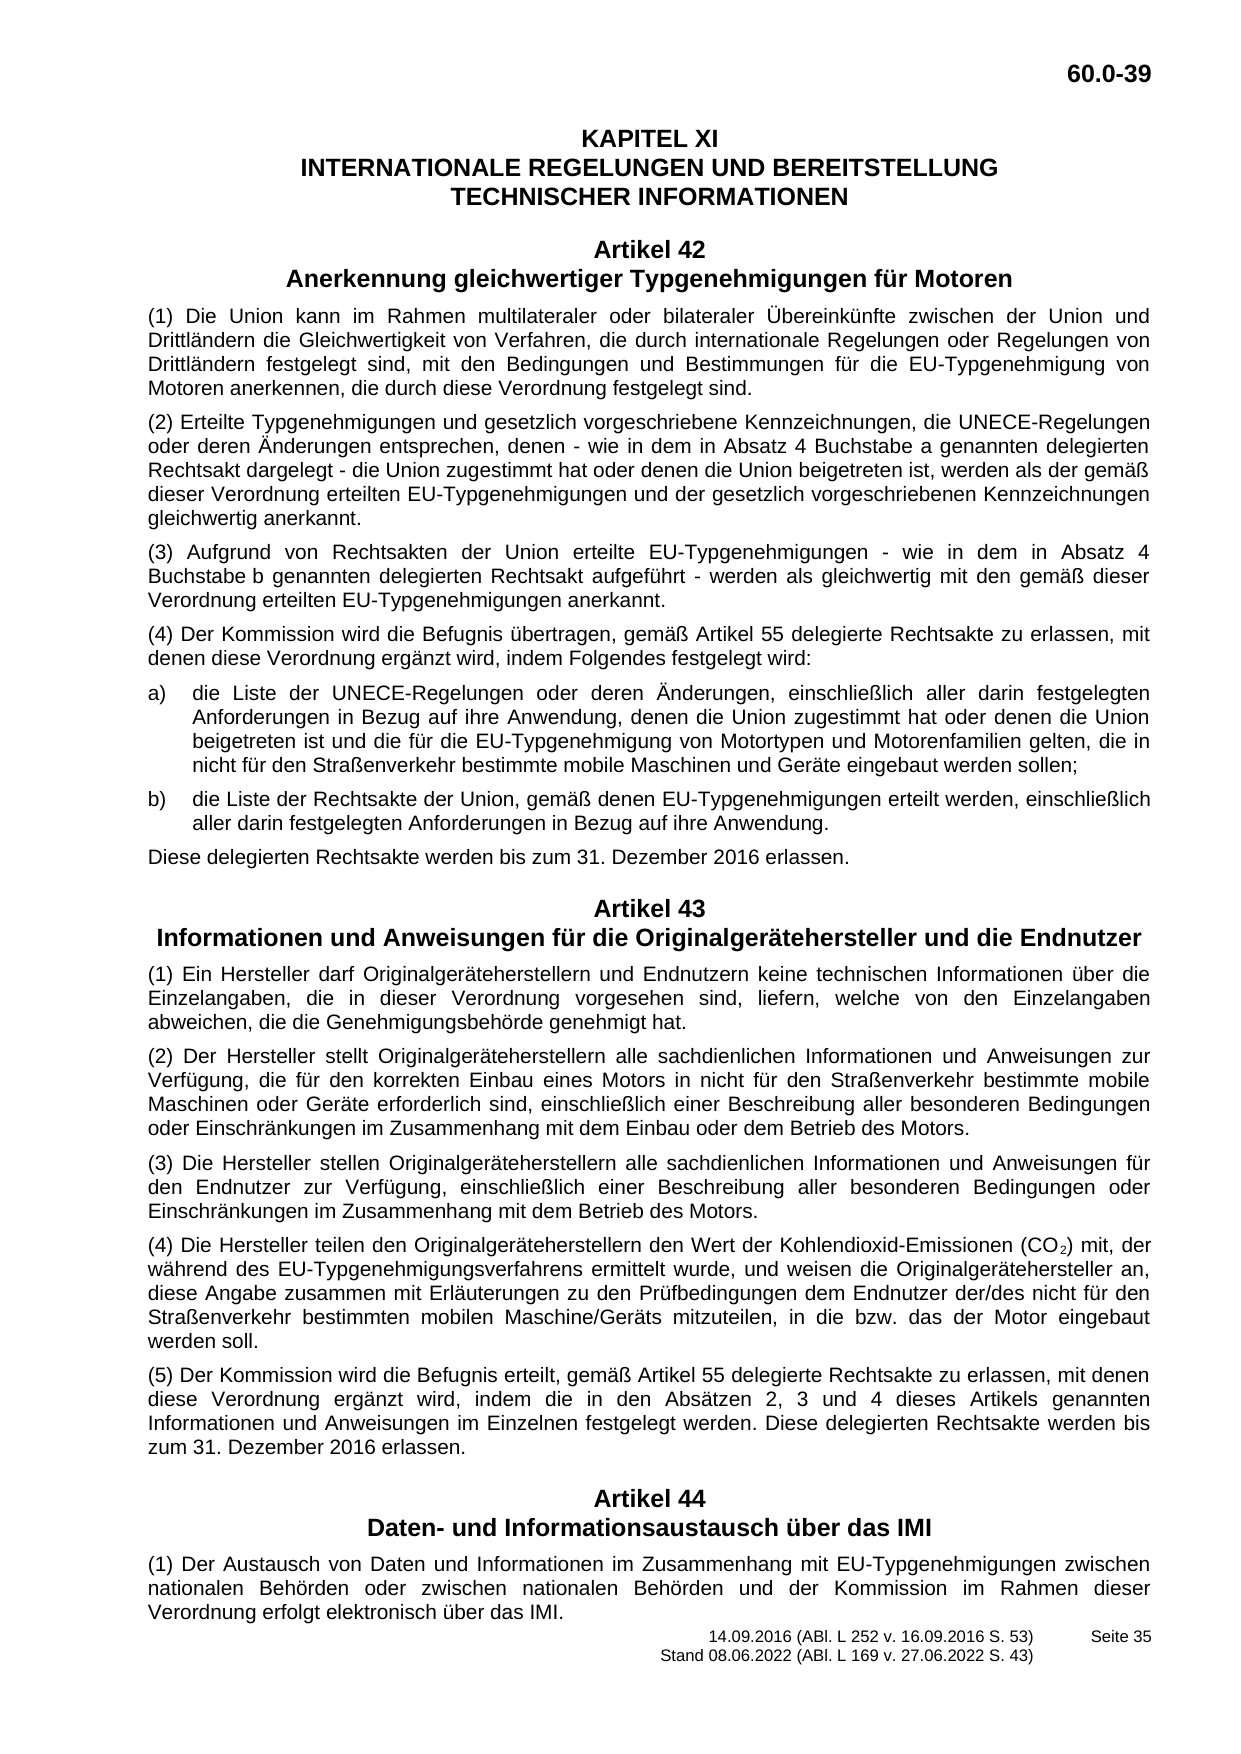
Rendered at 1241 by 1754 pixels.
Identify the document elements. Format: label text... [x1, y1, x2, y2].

text (2) Der Hersteller stellt Originalgeräteherstellern alle sachdienlichen Informationen und Anweisungen zur Verfügung, die für den korrekten Einbau eines Motors in nicht für den Straßenverkehr bestimmte mobile Maschinen oder Geräte erforderlich sind, einschließlich einer Beschreibung aller besonderen Bedingungen oder Einschränkungen im Zusammenhang mit dem Einbau oder dem Betrieb des Motors. [148, 1044, 1152, 1140]
subtitle Artikel 43 Informationen und Anweisungen für die Originalgerätehersteller und die Endnutzer [148, 894, 1152, 952]
text (1) Der Austausch von Daten und Informationen im Zusammenhang mit EU-Typgenehmigungen zwischen nationalen Behörden oder zwischen nationalen Behörden und der Kommission im Rahmen dieser Verordnung erfolgt elektronisch über das IMI. [148, 1552, 1152, 1624]
text (2) Erteilte Typgenehmigungen und gesetzlich vorgeschriebene Kennzeichnungen, die UNECE-Regelungen oder deren Änderungen entsprechen, denen - wie in dem in Absatz 4 Buchstabe a genannten delegierten Rechtsakt dargelegt - die Union zugestimmt hat oder denen die Union beigetreten ist, werden als der gemäß dieser Verordnung erteilten EU-Typgenehmigungen und der gesetzlich vorgeschriebenen Kennzeichnungen gleichwertig anerkannt. [148, 410, 1152, 529]
text (4) Der Kommission wird die Befugnis übertragen, gemäß Artikel 55 delegierte Rechtsakte zu erlassen, mit denen diese Verordnung ergänzt wird, indem Folgendes festgelegt wird: [148, 622, 1152, 670]
text (5) Der Kommission wird die Befugnis erteilt, gemäß Artikel 55 delegierte Rechtsakte zu erlassen, mit denen diese Verordnung ergänzt wird, indem die in den Absätzen 2, 3 und 4 dieses Artikels genannten Informationen und Anweisungen im Einzelnen festgelegt werden. Diese delegierten Rechtsakte werden bis zum 31. Dezember 2016 erlassen. [148, 1363, 1152, 1459]
text a) die Liste der UNECE-Regelungen oder deren Änderungen, einschließlich aller darin festgelegten Anforderungen in Bezug auf ihre Anwendung, denen die Union zugestimmt hat oder denen die Union beigetreten ist und die für die EU-Typgenehmigung von Motortypen und Motorenfamilien gelten, die in nicht für den Straßenverkehr bestimmte mobile Maschinen und Geräte eingebaut werden sollen; [148, 681, 1152, 776]
text (1) Die Union kann im Rahmen multilateraler oder bilateraler Übereinkünfte zwischen der Union und Drittländern die Gleichwertigkeit von Verfahren, die durch internationale Regelungen oder Regelungen von Drittländern festgelegt sind, mit den Bedingungen und Bestimmungen für die EU-Typgenehmigung von Motoren anerkennen, die durch diese Verordnung festgelegt sind. [148, 303, 1152, 399]
text (3) Aufgrund von Rechtsakten der Union erteilte EU-Typgenehmigungen - wie in dem in Absatz 4 Buchstabe b genannten delegierten Rechtsakt aufgeführt - werden als gleichwertig mit den gemäß dieser Verordnung erteilten EU-Typgenehmigungen anerkannt. [148, 540, 1152, 612]
subtitle Artikel 44 Daten- und Informationsaustausch über das IMI [148, 1484, 1152, 1541]
text (4) Die Hersteller teilen den Originalgeräteherstellern den Wert der Kohlendioxid-Emissionen (CO2) mit, der während des EU-Typgenehmigungsverfahrens ermittelt wurde, und weisen die Originalgerätehersteller an, diese Angabe zusammen mit Erläuterungen zu den Prüfbedingungen dem Endnutzer der/des nicht für den Straßenverkehr bestimmten mobilen Maschine/Geräts mitzuteilen, in die bzw. das der Motor eingebaut werden soll. [148, 1233, 1152, 1353]
text (3) Die Hersteller stellen Originalgeräteherstellern alle sachdienlichen Informationen und Anweisungen für den Endnutzer zur Verfügung, einschließlich einer Beschreibung aller besonderen Bedingungen oder Einschränkungen im Zusammenhang mit dem Betrieb des Motors. [148, 1151, 1152, 1222]
subtitle Artikel 42 Anerkennung gleichwertiger Typgenehmigungen für Motoren [148, 236, 1152, 293]
text Diese delegierten Rechtsakte werden bis zum 31. Dezember 2016 erlassen. [148, 845, 1152, 869]
subtitle KAPITEL XI INTERNATIONALE REGELUNGEN UND BEREITSTELLUNG TECHNISCHER INFORMATIONEN [148, 124, 1152, 211]
text b) die Liste der Rechtsakte der Union, gemäß denen EU-Typgenehmigungen erteilt werden, einschließlich aller darin festgelegten Anforderungen in Bezug auf ihre Anwendung. [148, 787, 1152, 835]
text (1) Ein Hersteller darf Originalgeräteherstellern und Endnutzern keine technischen Informationen über die Einzelangaben, die in dieser Verordnung vorgesehen sind, liefern, welche von den Einzelangaben abweichen, die die Genehmigungsbehörde genehmigt hat. [148, 962, 1152, 1034]
